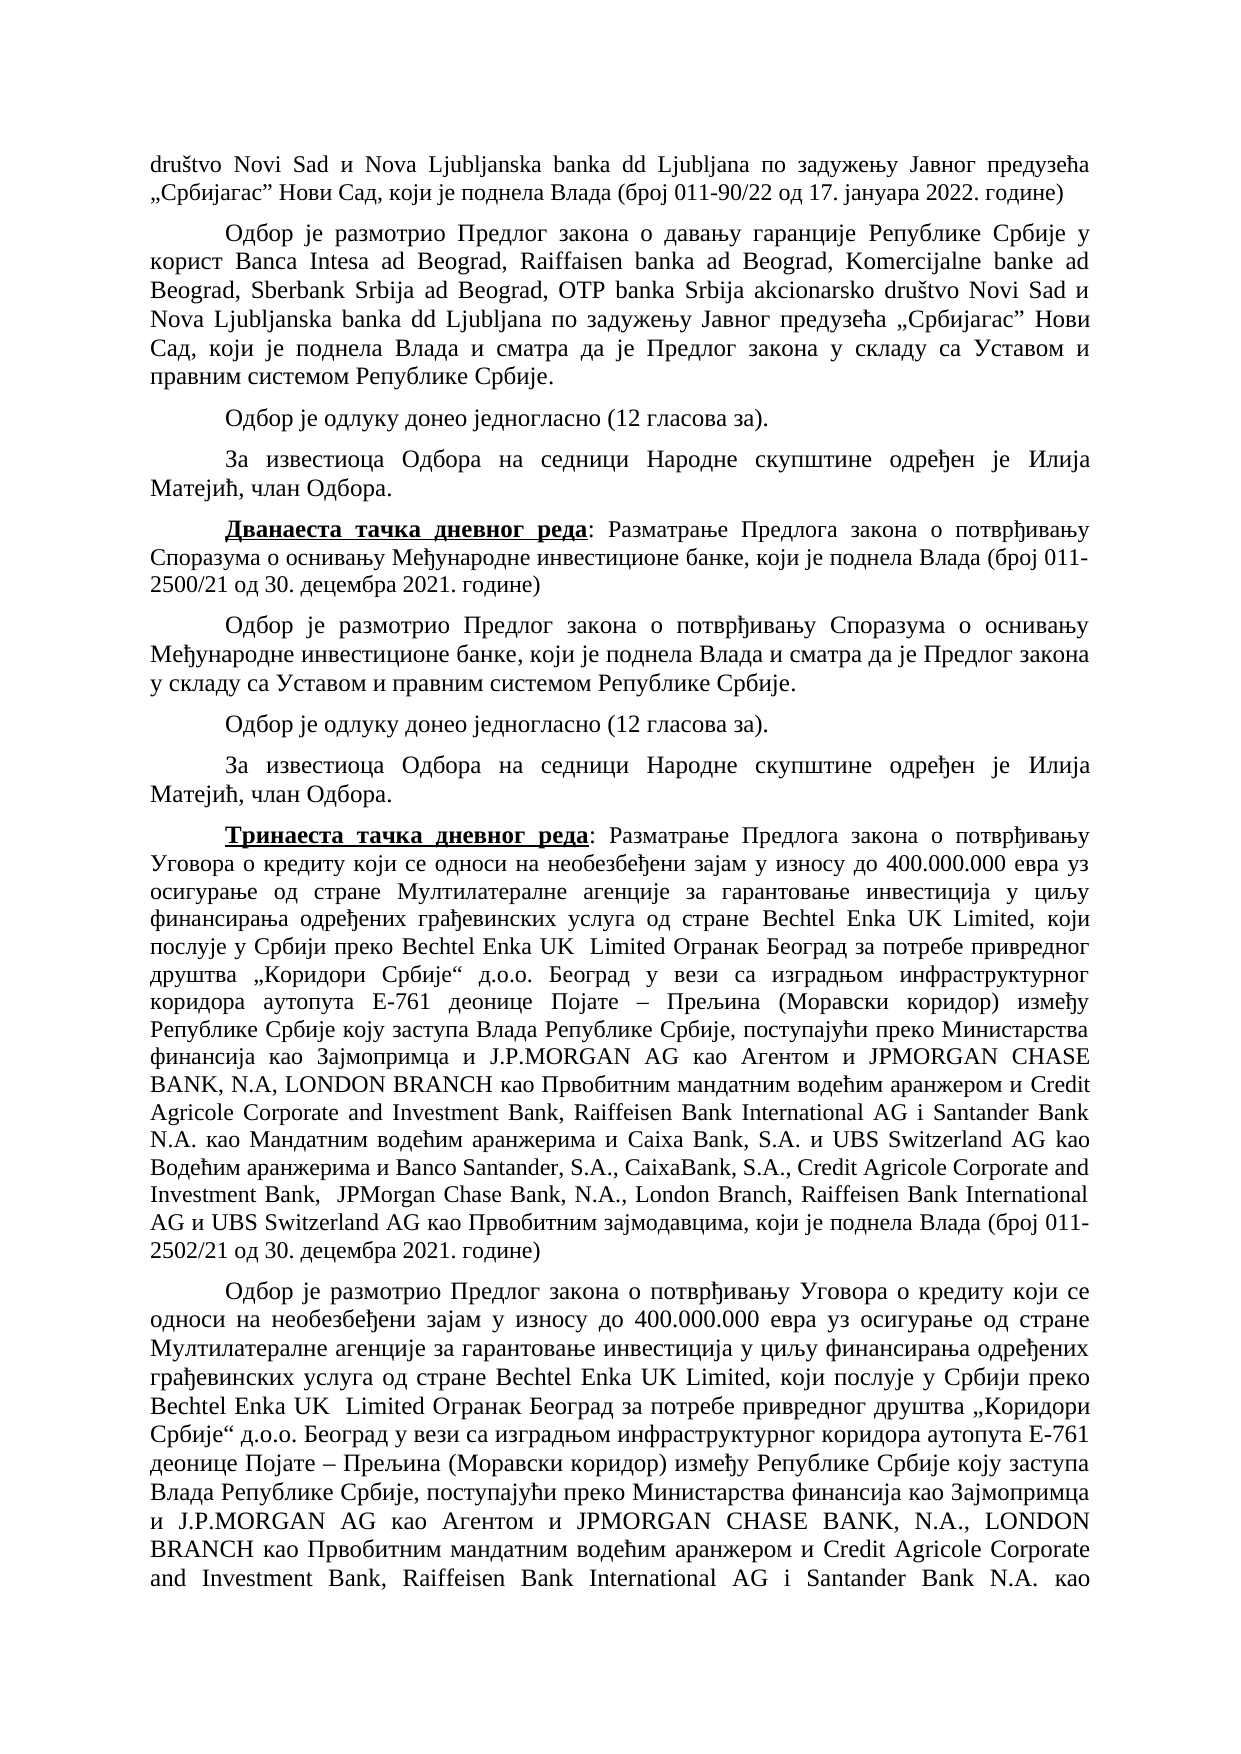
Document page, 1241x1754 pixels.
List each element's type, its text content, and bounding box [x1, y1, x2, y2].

text Одбор је одлуку донео једногласно (12 гласова за). [150, 709, 1090, 738]
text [150, 1276, 1090, 1592]
text Дванаеста тачка дневног реда: Разматрање Предлога закона о потврђивању Споразума о оснивању Међународне инвестиционе банке, који је поднела Влада (број 011-2500/21 од 30. децембра 2021. године) [150, 514, 1090, 598]
text Одбор је размотрио Предлог закона о потврђивању Споразума о оснивању Међународне инвестиционе банке, који је поднела Влада и сматра да је Предлог закона у складу са Уставом и правним системом Републике Србије. [150, 610, 1090, 697]
text За известиоца Одбора на седници Народне скупштине одређен је Илија Матејић, члан Одбора. [150, 750, 1090, 808]
text За известиоца Одбора на седници Народне скупштине одређен је Илија Матејић, члан Одбора. [150, 444, 1090, 501]
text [150, 150, 1090, 205]
text Одбор је одлуку донео једногласно (12 гласова за). [150, 403, 1090, 431]
text Тринаеста тачка дневног реда: Разматрање Предлога закона о потврђивању Уговора о кредиту који се односи на необезбеђени зајам у износу до 400.000.000 евра уз осигурање од стране Мултилатералне агенције за гарантовање инвестиција у циљу финансирања одређених грађевинских услуга од стране Bechtel Enka UK Limited, који послује у Србији преко Bechtel Enkа UK Limited Огранак Београд за потребе привредног друштва „Коридори Србије“ д.о.о. Београд у вези са изградњом инфраструктурног коридора аутопута Е-761 деонице Појате – Прељина (Моравски коридор) између Републике Србије коју заступа Влада Републике Србије, поступајући преко Министарства финансија као Зајмопримца и J.P.MORGAN AG као Агентом и JPMORGAN CHASE BANK, N.A, LONDON BRANCH као Првобитним мандатним водећим аранжером и Credit Agricole Corporate and Investment Bank, Raiffeisen Bank International AG i Santander Bank N.A. као Мандатним водећим аранжерима и Caixa Bank, S.A. и UBS Switzerland AG kao Водећим аранжерима и Banco Santander, S.A., CaixaBank, S.A., Credit Agricole Corporate and Investment Bank, JPMorgan Chase Bank, N.A., London Branch, Raiffeisen Bank International AG и UBS Switzerland AG као Првобитним зајмодавцима, који је поднела Влада (број 011-2502/21 од 30. децембра 2021. године) [150, 820, 1090, 1263]
text Одбор је размотрио Предлог закона о давању гаранције Републике Србије у корист Banca Intesa ad Beograd, Raiffaisen banka ad Beograd, Komercijalne banke ad Beograd, Sberbank Srbija ad Beоgrad, OTP banka Srbija akcionarsko društvo Novi Sad и Nova Lјublјanska banka dd Lјublјana по задужењу Jавног предузећа „Србијагас” Нови Сад, који је поднела Влада и сматра да је Предлог закона у складу са Уставом и правним системом Републике Србије. [150, 218, 1090, 390]
